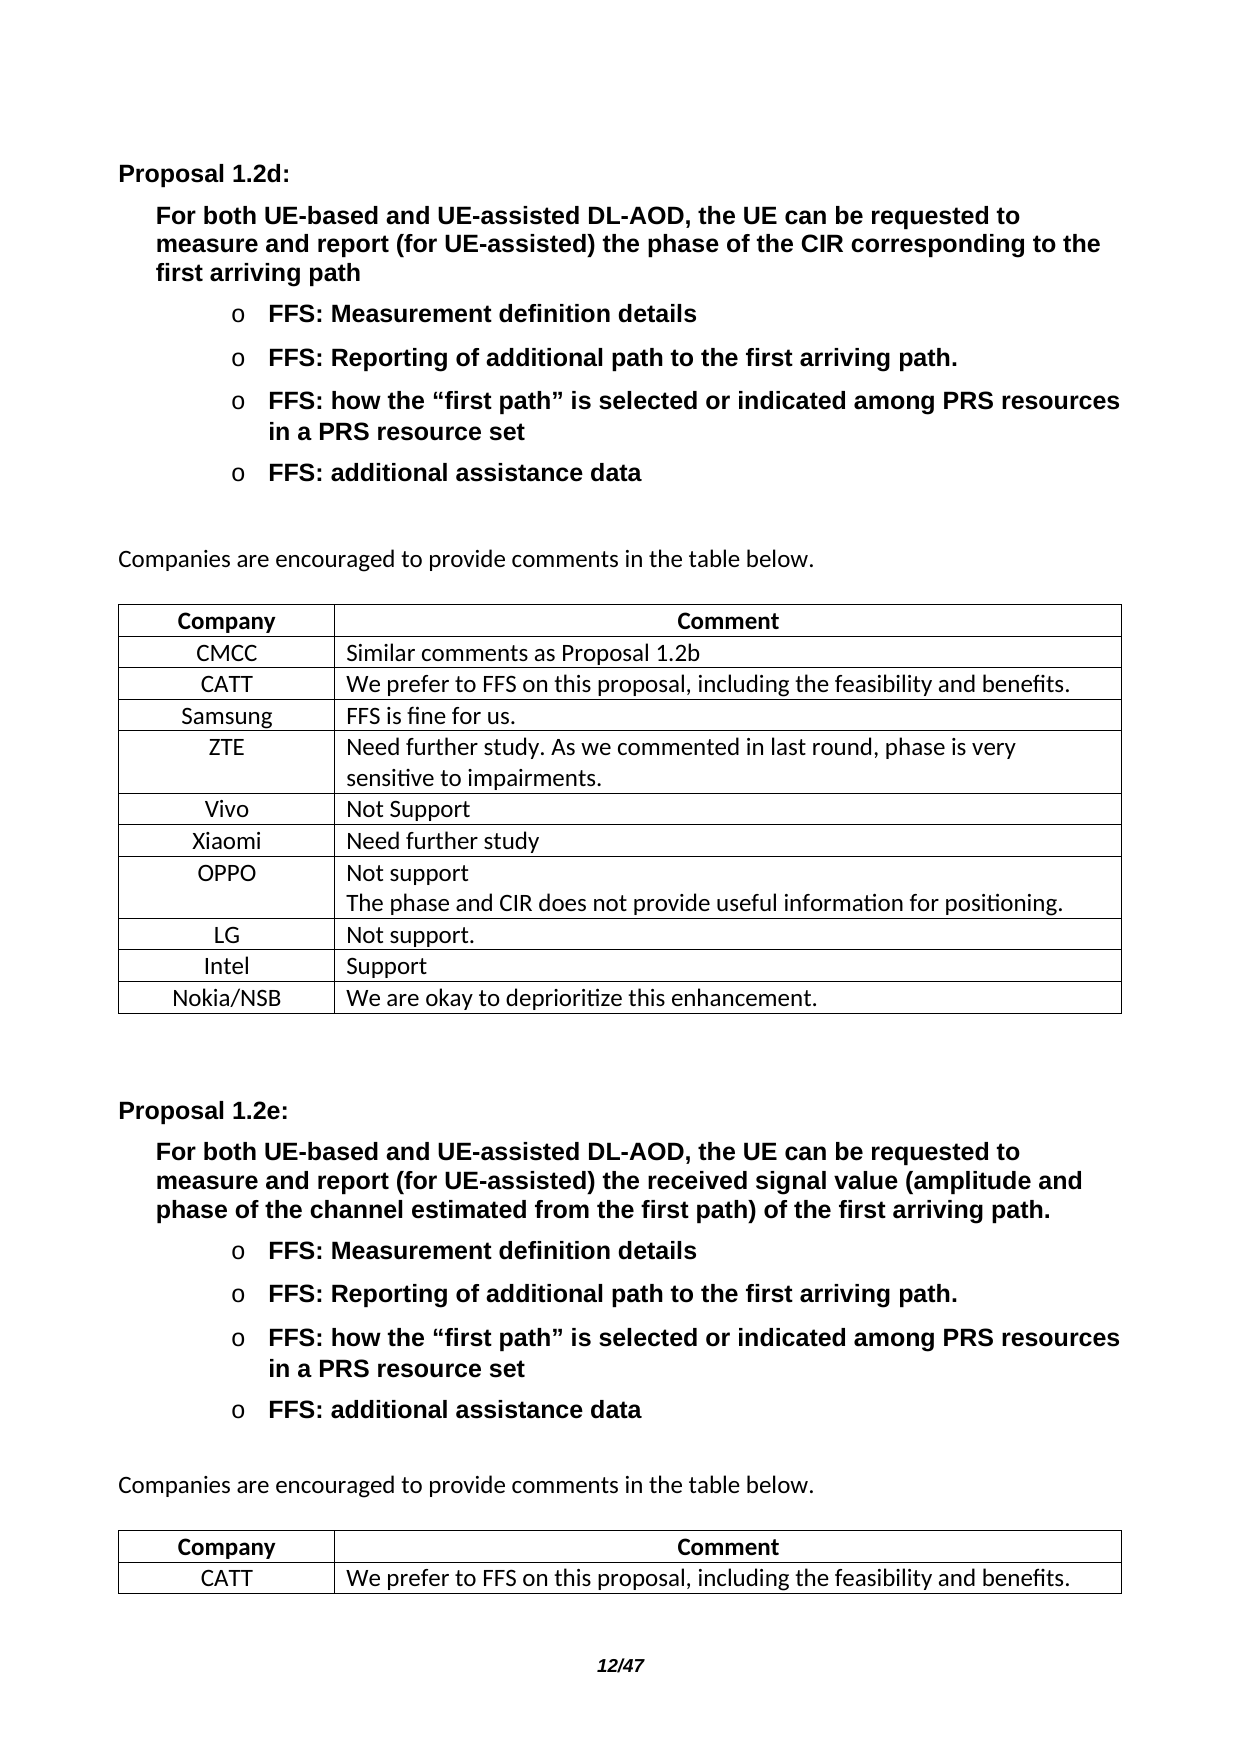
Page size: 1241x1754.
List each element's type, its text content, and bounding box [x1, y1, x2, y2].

list FFS: Reporting of additional path to the first arriving path. [231, 1279, 1122, 1310]
text For both UE-based and UE-assisted DL-AOD, the UE can be requested to measure and report (for UE-assisted) the received signal value (amplitude and phase of the channel estimated from the first path) of the first arriving path. [156, 1137, 1122, 1223]
table_cell CMCC [119, 637, 334, 667]
list FFS: Reporting of additional path to the first arriving path. [231, 343, 1122, 374]
table_cell Similar comments as Proposal 1.2b [335, 637, 1121, 667]
table_header Comment [335, 605, 1121, 636]
table_header Company [119, 605, 334, 636]
table_cell LG [119, 919, 334, 949]
list FFS: additional assistance data [231, 1395, 1122, 1426]
table_cell Not support The phase and CIR does not provide useful information for positioning. [335, 857, 1121, 918]
list FFS: Measurement definition details [231, 299, 1122, 330]
table_cell Need further study. As we commented in last round, phase is very sensitive to impairments. [335, 731, 1121, 792]
table_header Comment [335, 1531, 1121, 1562]
table_cell FFS is fine for us. [335, 700, 1121, 730]
table_cell Xiaomi [119, 825, 334, 856]
list FFS: how the “first path” is selected or indicated among PRS resources in a PRS resource set [231, 1323, 1122, 1382]
text Proposal 1.2d: [118, 159, 1122, 188]
table_cell ZTE [119, 731, 334, 792]
table_cell OPPO [119, 857, 334, 918]
list FFS: Measurement definition details [231, 1236, 1122, 1267]
table_cell CATT [119, 1563, 334, 1593]
table_header Company [119, 1531, 334, 1562]
table_cell Samsung [119, 700, 334, 730]
table_cell Intel [119, 950, 334, 981]
table_cell We prefer to FFS on this proposal, including the feasibility and benefits. [335, 668, 1121, 699]
table_cell Vivo [119, 794, 334, 824]
table_cell We prefer to FFS on this proposal, including the feasibility and benefits. [335, 1563, 1121, 1593]
text Companies are encouraged to provide comments in the table below. [118, 1469, 1122, 1499]
table_cell Not Support [335, 794, 1121, 824]
text For both UE-based and UE-assisted DL-AOD, the UE can be requested to measure and report (for UE-assisted) the phase of the CIR corresponding to the first arriving path [156, 201, 1122, 287]
text Companies are encouraged to provide comments in the table below. [118, 543, 1122, 574]
table_cell CATT [119, 668, 334, 699]
table_cell Need further study [335, 825, 1121, 856]
list FFS: additional assistance data [231, 458, 1122, 489]
table_cell Not support. [335, 919, 1121, 949]
list FFS: how the “first path” is selected or indicated among PRS resources in a PRS resource set [231, 386, 1122, 446]
text Proposal 1.2e: [118, 1096, 1122, 1125]
table_cell We are okay to deprioritize this enhancement. [335, 982, 1121, 1012]
table_cell Nokia/NSB [119, 982, 334, 1012]
table_cell Support [335, 950, 1121, 981]
